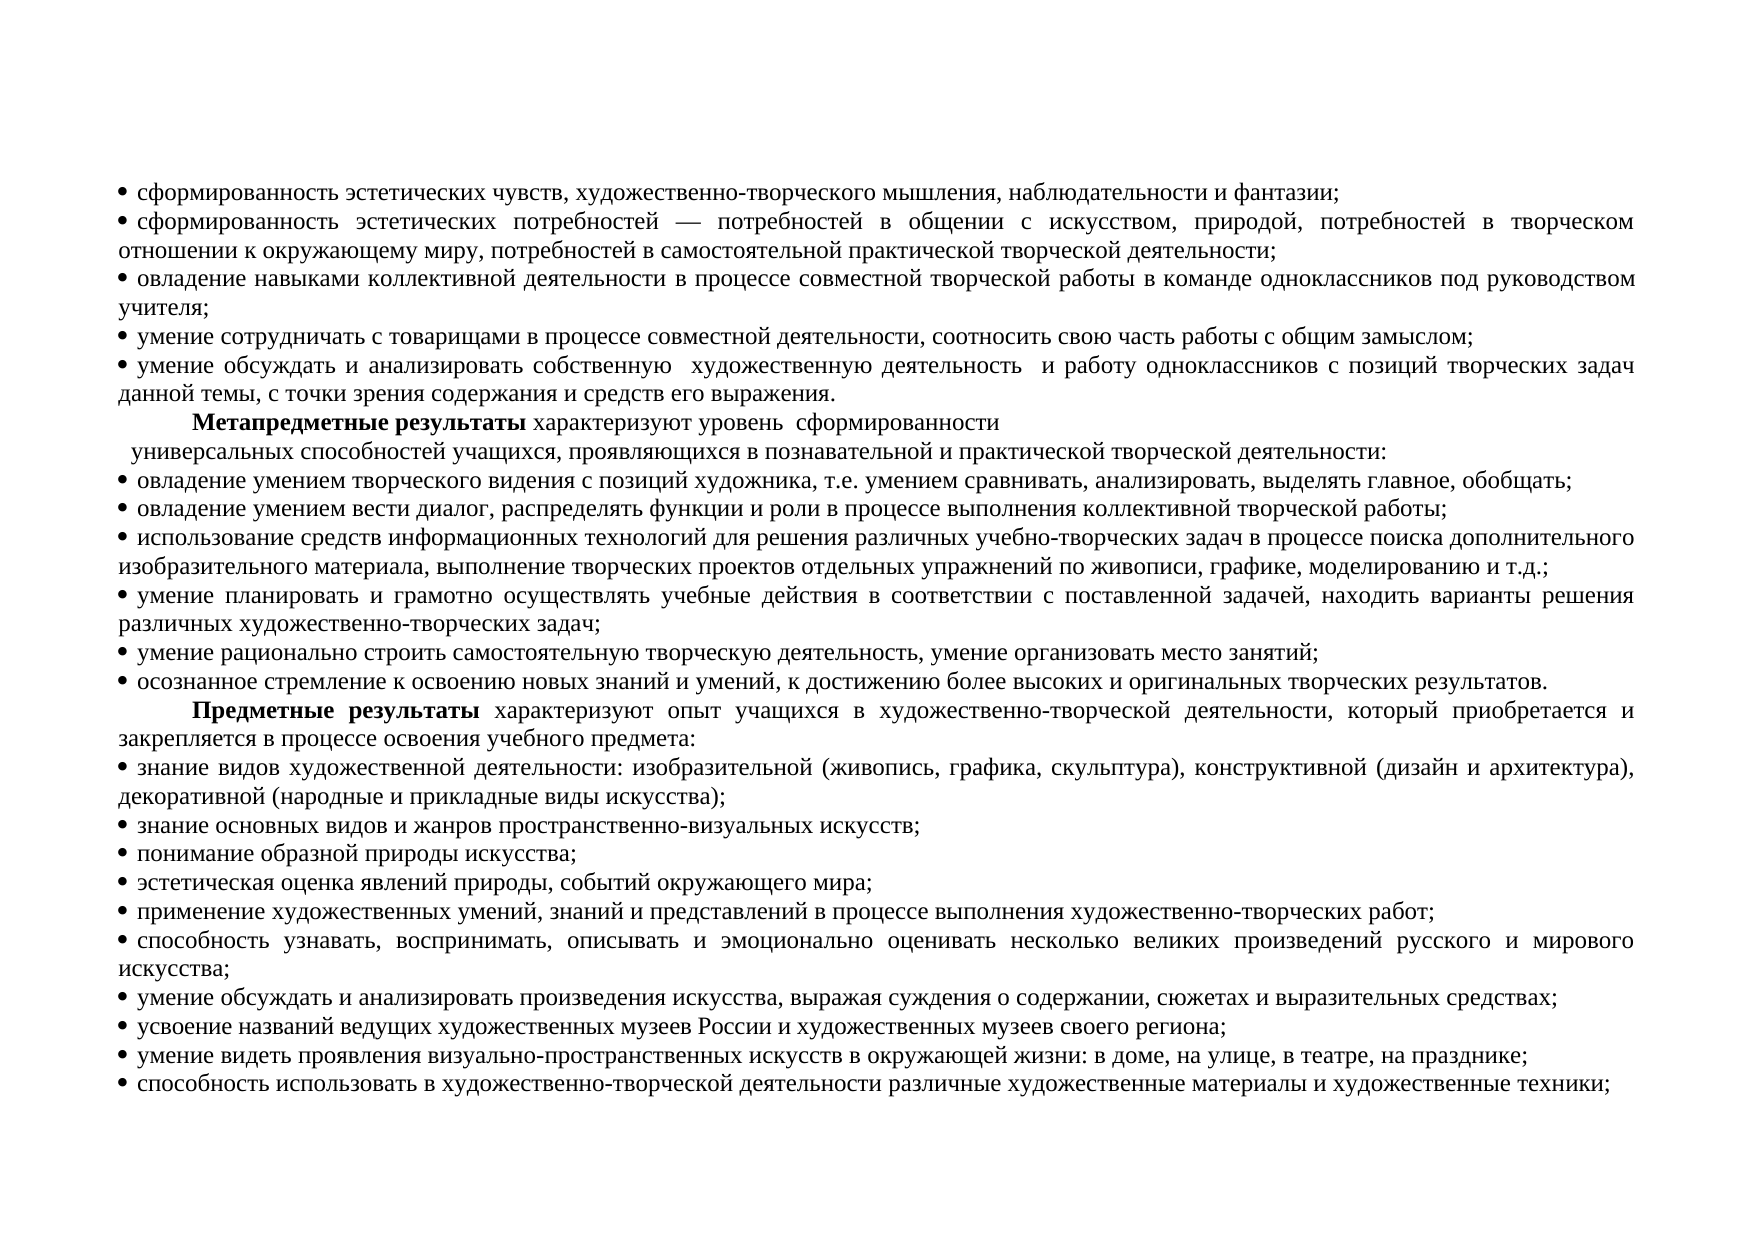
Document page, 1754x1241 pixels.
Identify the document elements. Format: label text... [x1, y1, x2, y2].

list усвоение названий ведущих художественных музеев России и художественных музеев своего региона; [118, 1011, 1636, 1040]
list умение сотрудничать с товарищами в процессе совместной деятельности, соотносить свою часть работы с общим замыслом; [118, 321, 1636, 350]
list умение видеть проявления визуально-пространственных искусств в окружающей жизни: в доме, на улице, в театре, на празднике; [118, 1040, 1636, 1068]
list осознанное стремление к освоению новых знаний и умений, к достижению более высоких и оригинальных творческих результатов. [118, 666, 1636, 695]
list сформированность эстетических чувств, художественно-творческого мышления, наблюдательности и фантазии; [118, 177, 1636, 206]
list использование средств информационных технологий для решения различных учебно-творческих задач в процессе поиска дополнительного изобразительного материала, выполнение творческих проектов отдельных упражнений по живописи, графике, моделированию и т.д.; [118, 522, 1636, 580]
list способность узнавать, воспринимать, описывать и эмоционально оценивать несколько великих произведений русского и мирового искусства; [118, 925, 1636, 982]
text Метапредметные результаты характеризуют уровень сформированности [118, 407, 1636, 436]
list эстетическая оценка явлений природы, событий окружающего мира; [118, 867, 1636, 896]
list овладение умением творческого видения с позиций художника, т.е. умением сравнивать, анализировать, выделять главное, обобщать; [118, 465, 1636, 493]
list знание видов художественной деятельности: изобразительной (живопись, графика, скульптура), конструктивной (дизайн и архитектура), декоративной (народные и прикладные виды искусства); [118, 752, 1636, 810]
list умение обсуждать и анализировать собственную художественную деятельность и работу одноклассников с позиций творческих задач данной темы, с точки зрения содержания и средств его выражения. [118, 350, 1636, 407]
list сформированность эстетических потребностей — потребностей в общении с искусством, природой, потребностей в творческом отношении к окружающему миру, потребностей в самостоятельной практической творческой деятельности; [118, 206, 1636, 263]
list умение рационально строить самостоятельную творческую деятельность, умение организовать место занятий; [118, 637, 1636, 666]
list овладение умением вести диалог, распределять функции и роли в процессе выполнения коллективной творческой работы; [118, 493, 1636, 522]
text Предметные результаты характеризуют опыт учащихся в художественно-творческой деятельности, который приобретается и закрепляется в процессе освоения учебного предмета: [118, 695, 1636, 752]
list применение художественных умений, знаний и представлений в процессе выполнения художественно-творческих работ; [118, 896, 1636, 925]
list овладение навыками коллективной деятельности в процессе совместной творческой работы в команде одноклассников под руководством учителя; [118, 263, 1636, 321]
list способность использовать в художественно-творческой деятельности различные художественные материалы и художественные техники; [118, 1068, 1636, 1097]
text универсальных способностей учащихся, проявляющихся в познавательной и практической творческой деятельности: [118, 436, 1636, 465]
list умение обсуждать и анализировать произведения искусства, выражая суждения о содержании, сюжетах и выразительных средствах; [118, 982, 1636, 1011]
list понимание образной природы искусства; [118, 838, 1636, 867]
list знание основных видов и жанров пространственно-визуальных искусств; [118, 810, 1636, 838]
list умение планировать и грамотно осуществлять учебные действия в соответствии с поставленной задачей, находить варианты решения различных художественно-творческих задач; [118, 580, 1636, 637]
